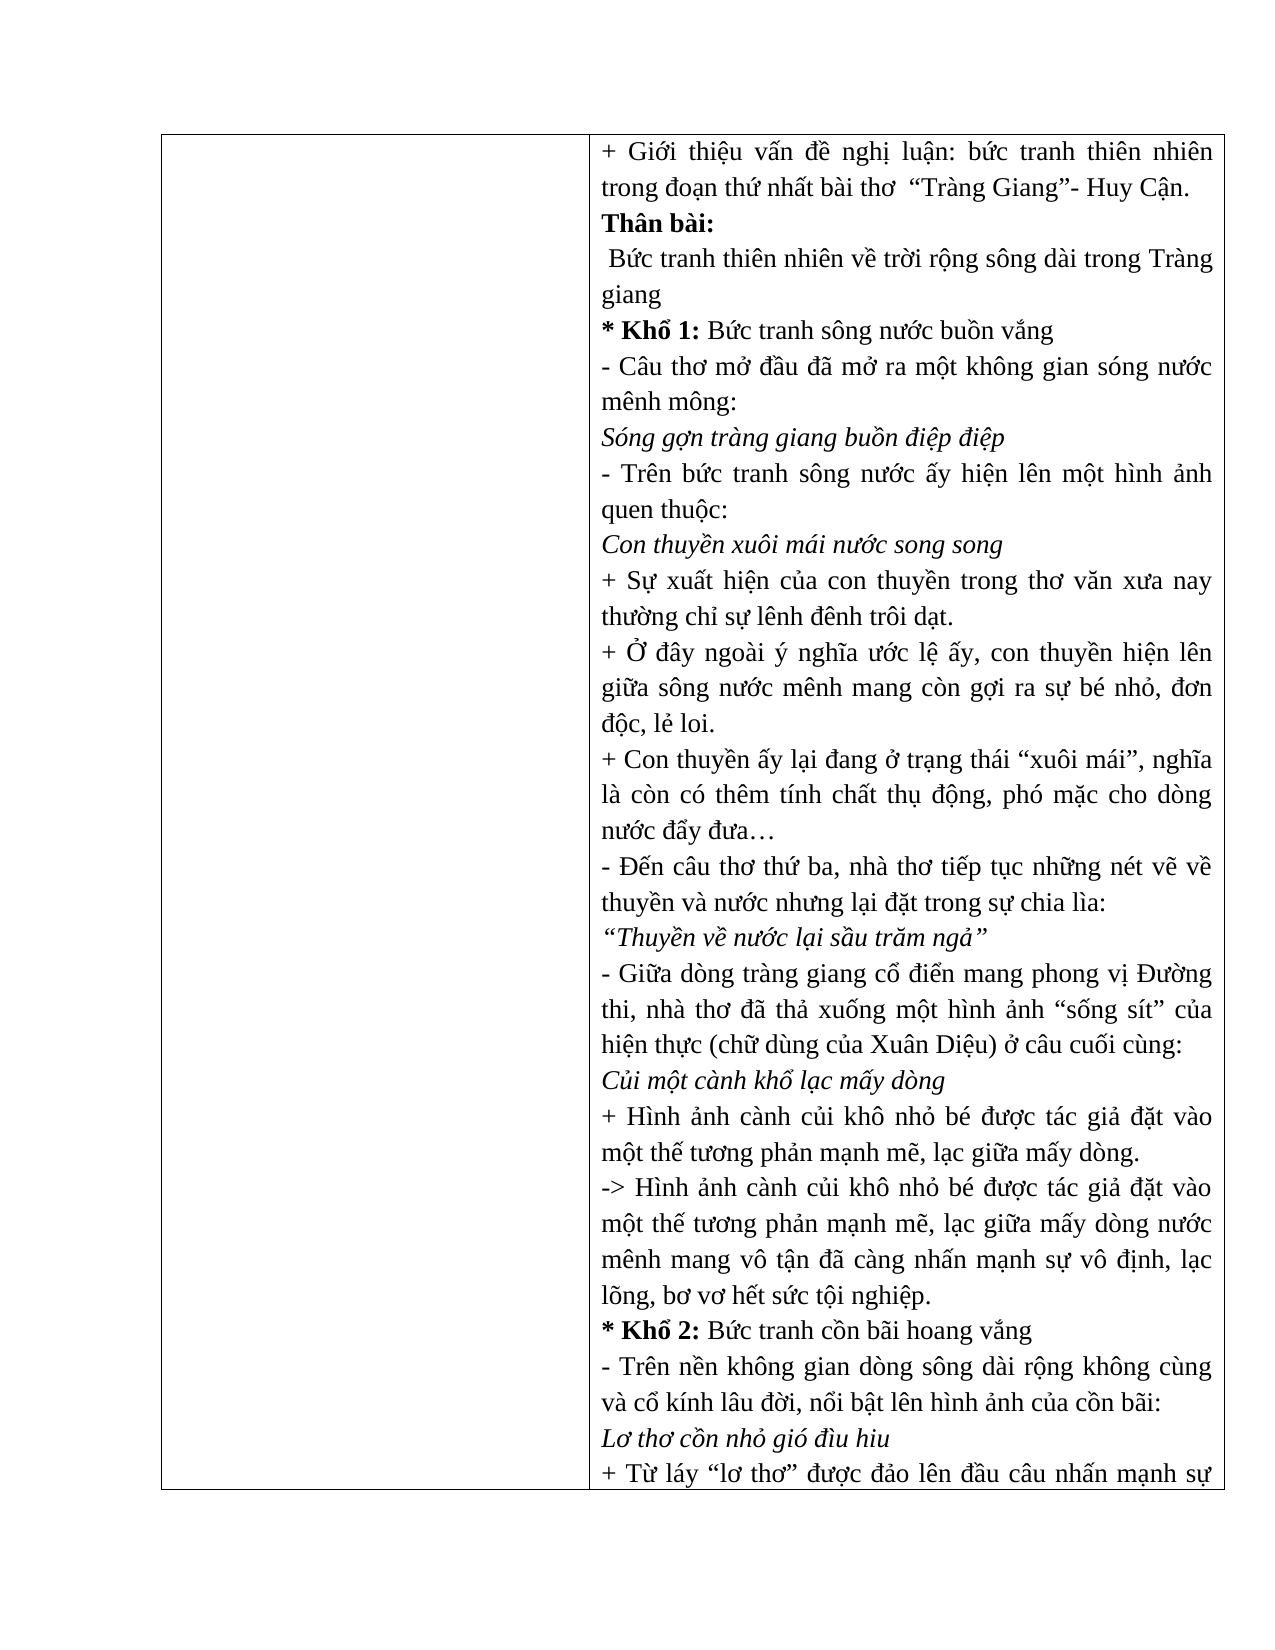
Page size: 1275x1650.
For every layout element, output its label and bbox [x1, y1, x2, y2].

table_cell [590, 135, 1224, 1488]
table_cell [162, 135, 589, 1488]
